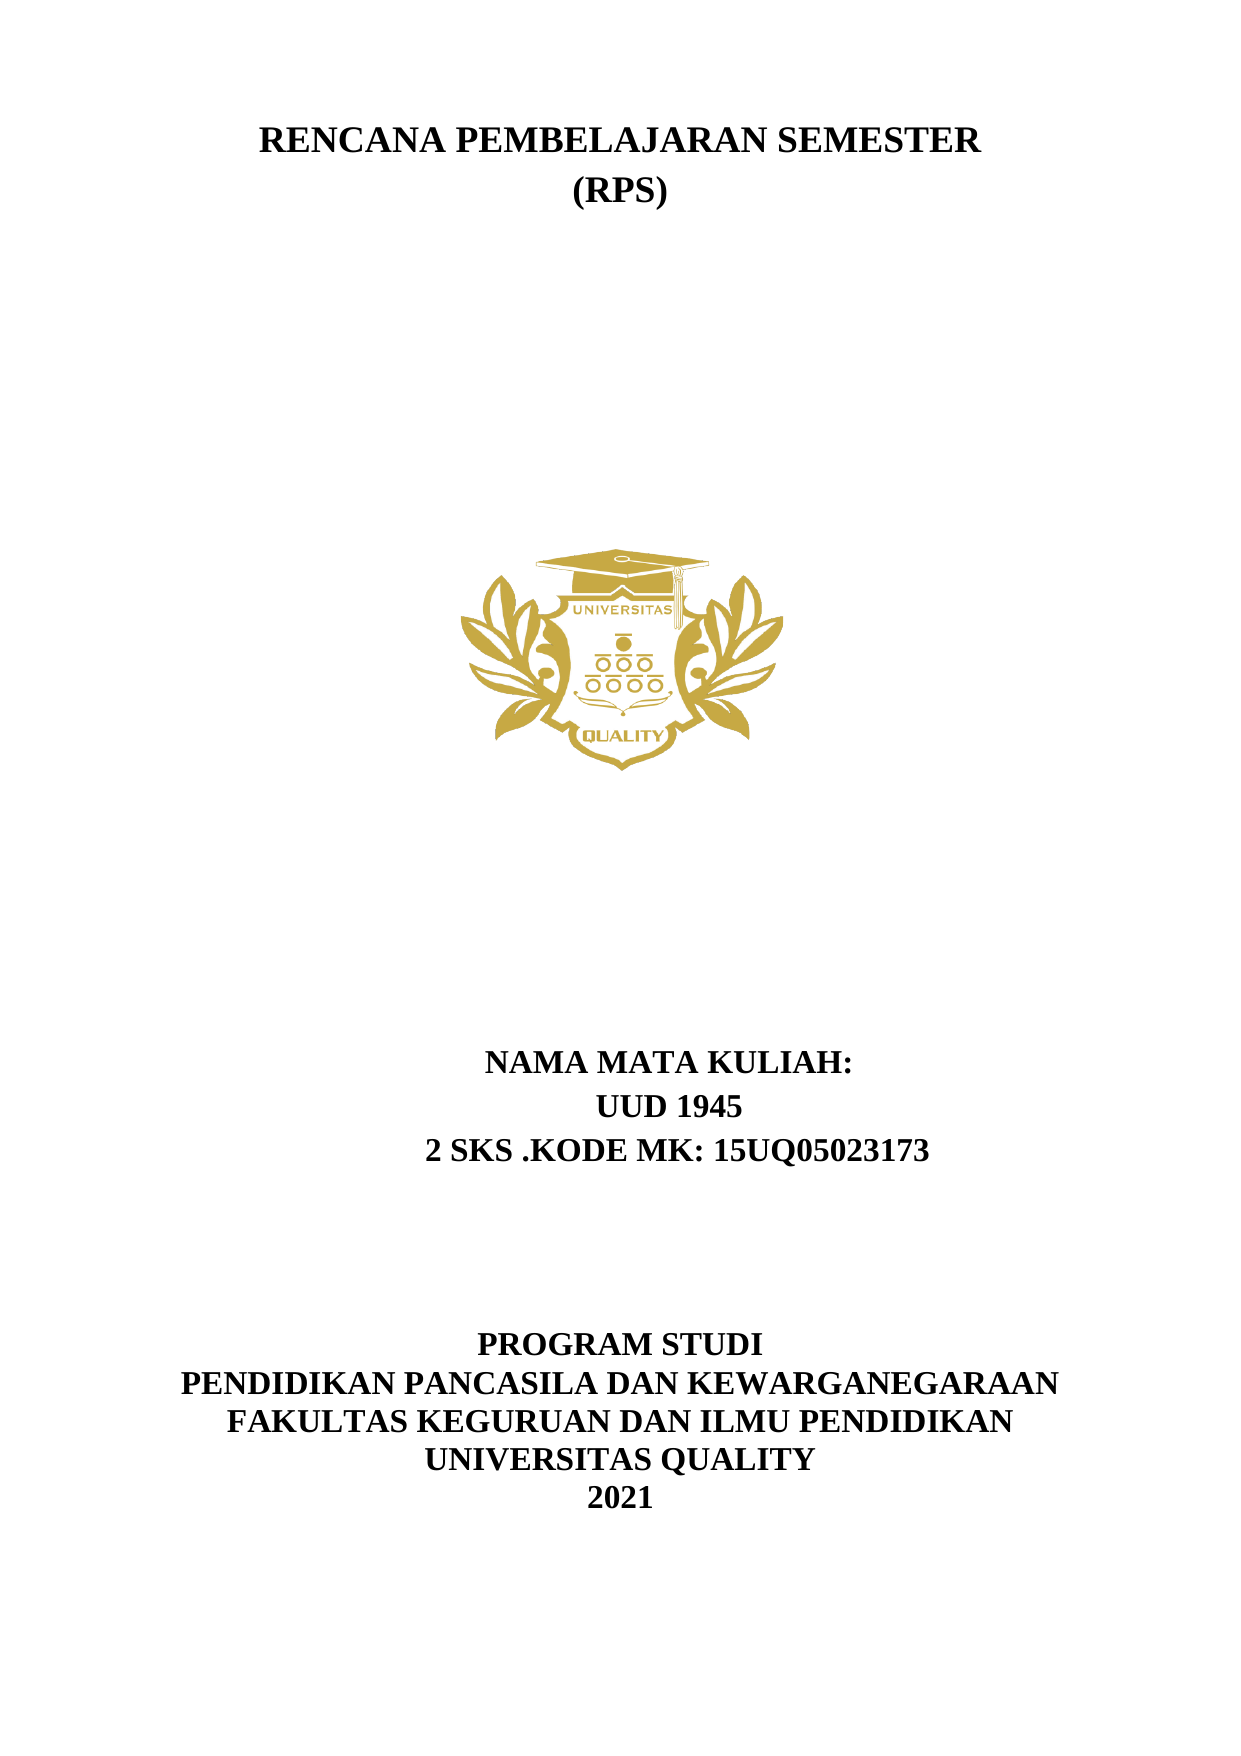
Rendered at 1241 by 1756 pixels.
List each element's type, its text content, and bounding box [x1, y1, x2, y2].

text FAKULTAS KEGURUAN DAN ILMU PENDIDIKAN [175, 1401, 1065, 1440]
text 2021 [175, 1478, 1065, 1516]
title RENCANA PEMBELAJARAN SEMESTER (RPS) [258, 118, 982, 211]
text PENDIDIKAN PANCASILA DAN KEWARGANEGARAAN [175, 1363, 1065, 1401]
text 2 SKS .KODE MK: 15UQ05023173 [175, 1130, 1065, 1169]
picture [460, 549, 784, 771]
text UNIVERSITAS QUALITY [175, 1440, 1065, 1478]
text PROGRAM STUDI [175, 1325, 1065, 1363]
text NAMA MATA KULIAH: UUD 1945 [400, 1042, 938, 1124]
